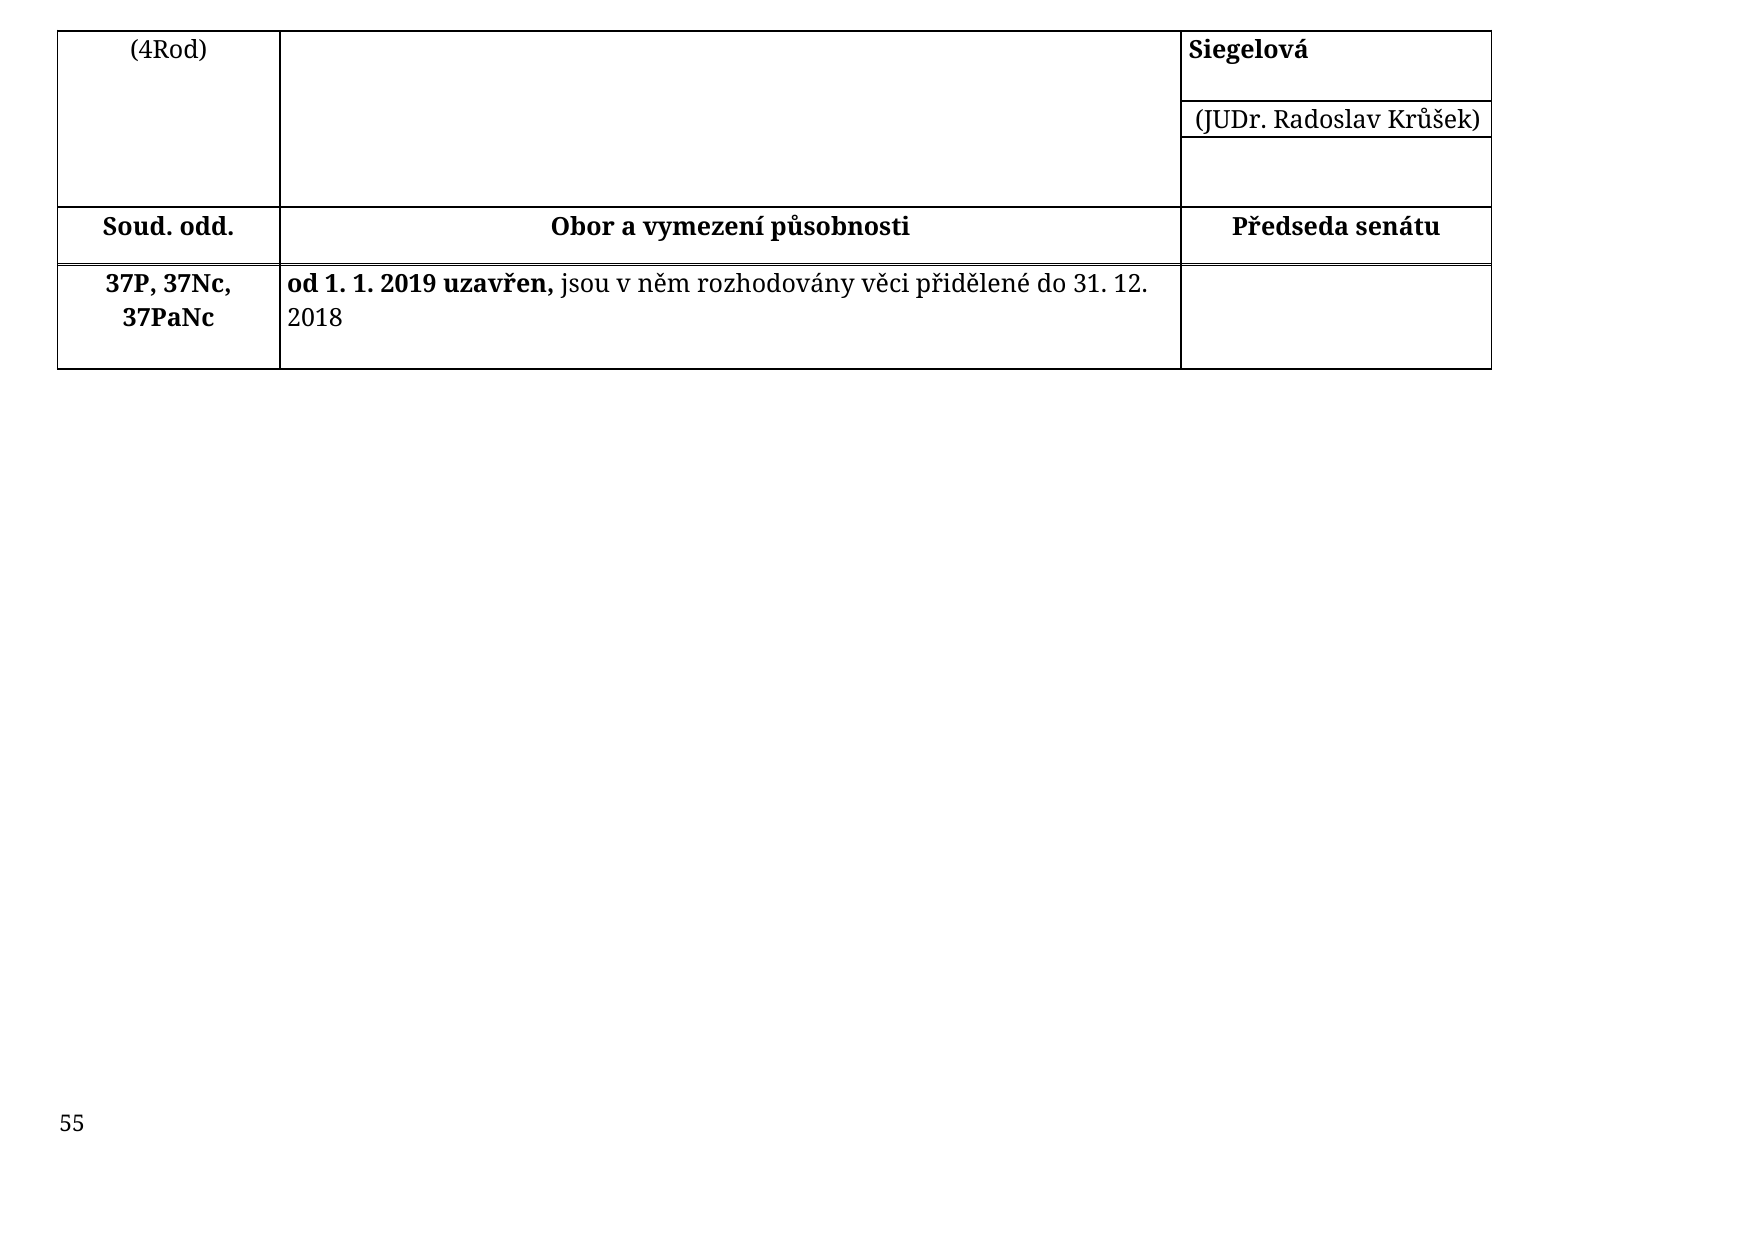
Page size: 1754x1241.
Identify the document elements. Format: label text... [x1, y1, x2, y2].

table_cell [281, 32, 1180, 206]
table_cell [1182, 266, 1491, 368]
table_cell 37P, 37Nc, 37PaNc [58, 266, 279, 368]
table_cell 24Rod (4Rod) [58, 32, 279, 206]
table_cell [1182, 32, 1491, 100]
table_cell Obor a vymezení působnosti [281, 208, 1180, 263]
table_cell [1182, 138, 1491, 172]
table_cell [1182, 172, 1491, 206]
table_cell Soud. odd. [58, 208, 279, 263]
table_cell (JUDr. Radoslav Krůšek) [1182, 102, 1491, 136]
table_cell od 1. 1. 2019 uzavřen, jsou v něm rozhodovány věci přidělené do 31. 12. 2018 [281, 266, 1180, 368]
table_cell Předseda senátu [1182, 208, 1491, 263]
